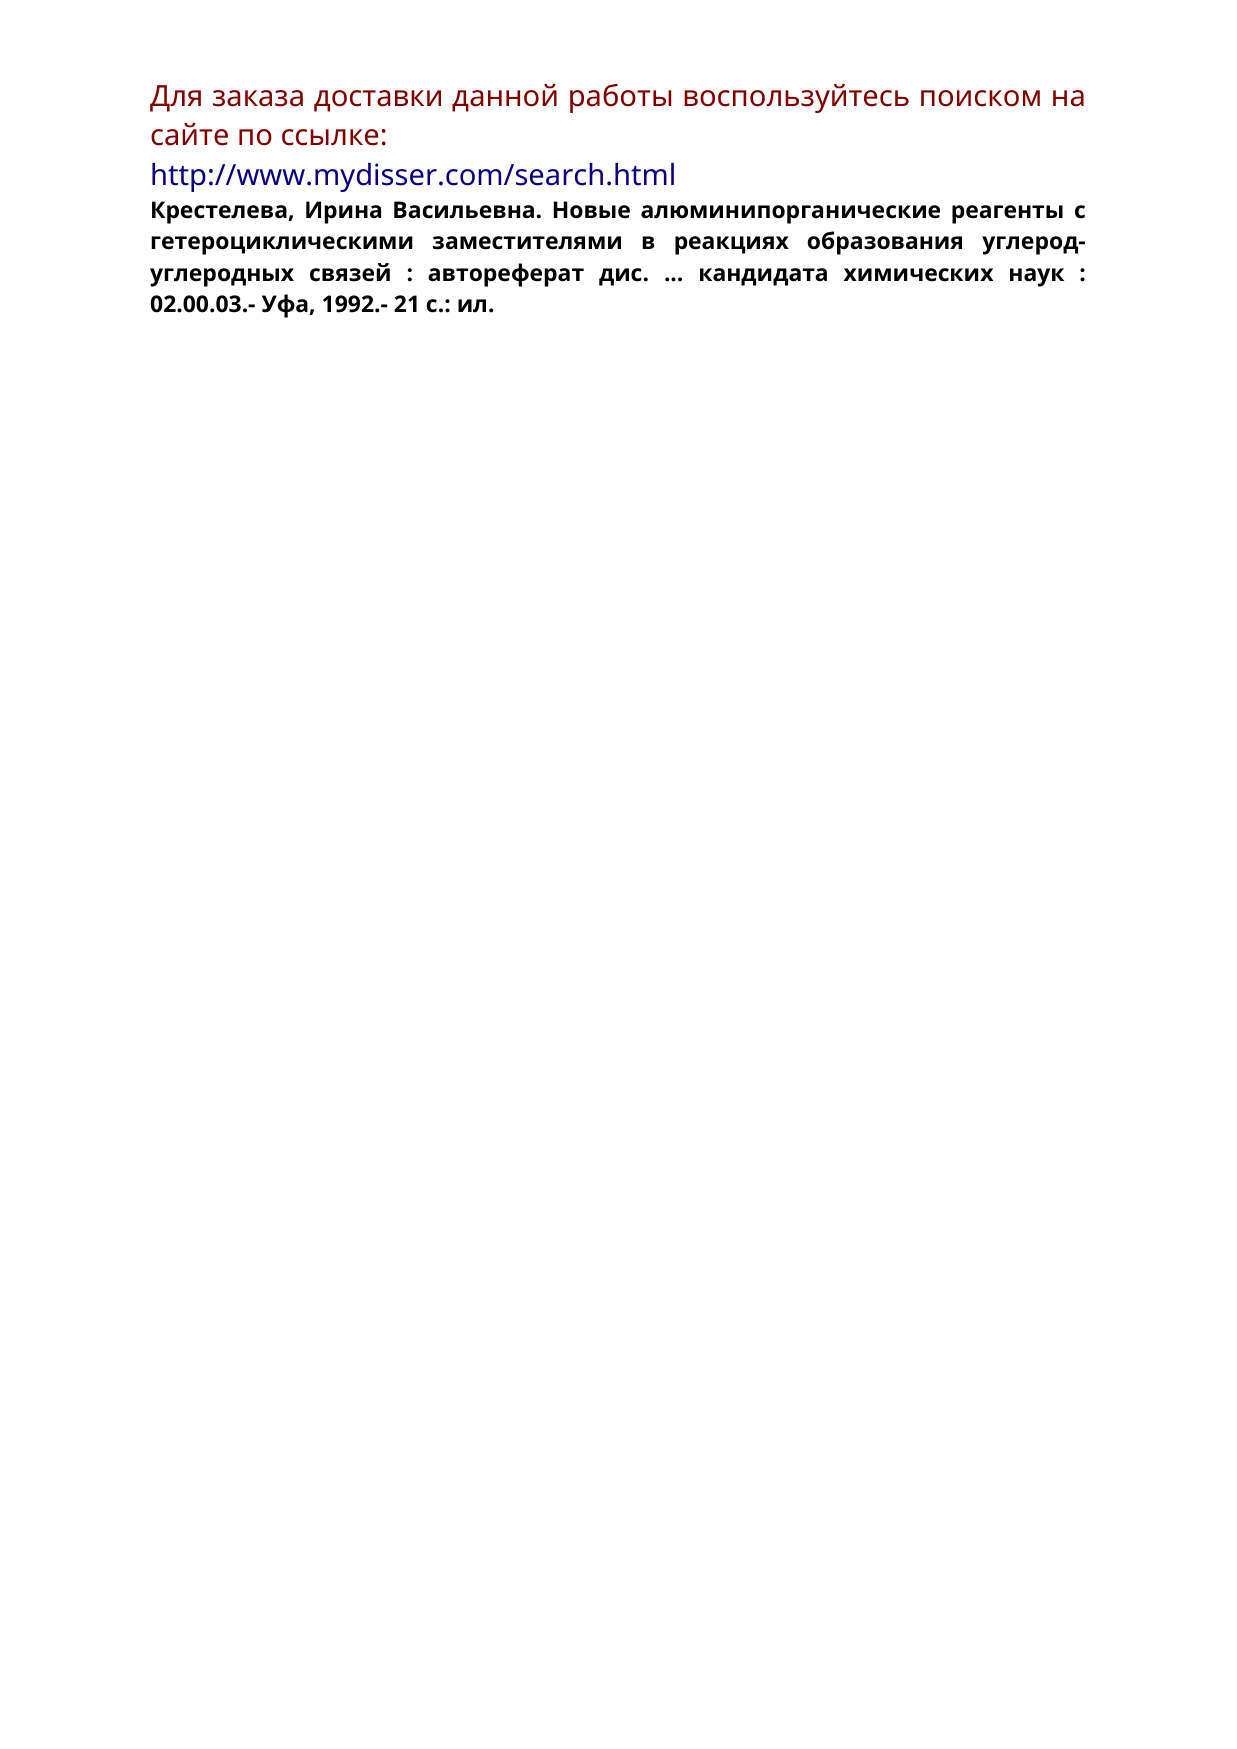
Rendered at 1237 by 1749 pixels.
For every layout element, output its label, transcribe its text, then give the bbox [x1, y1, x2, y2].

text Крестелева, Ирина Васильевна. Новые алюминипорганические реагенты с гетероциклическими заместителями в реакциях образования углерод-углеродных связей : автореферат дис. ... кандидата химических наук : 02.00.03.- Уфа, 1992.- 21 с.: ил. [150, 194, 1086, 319]
